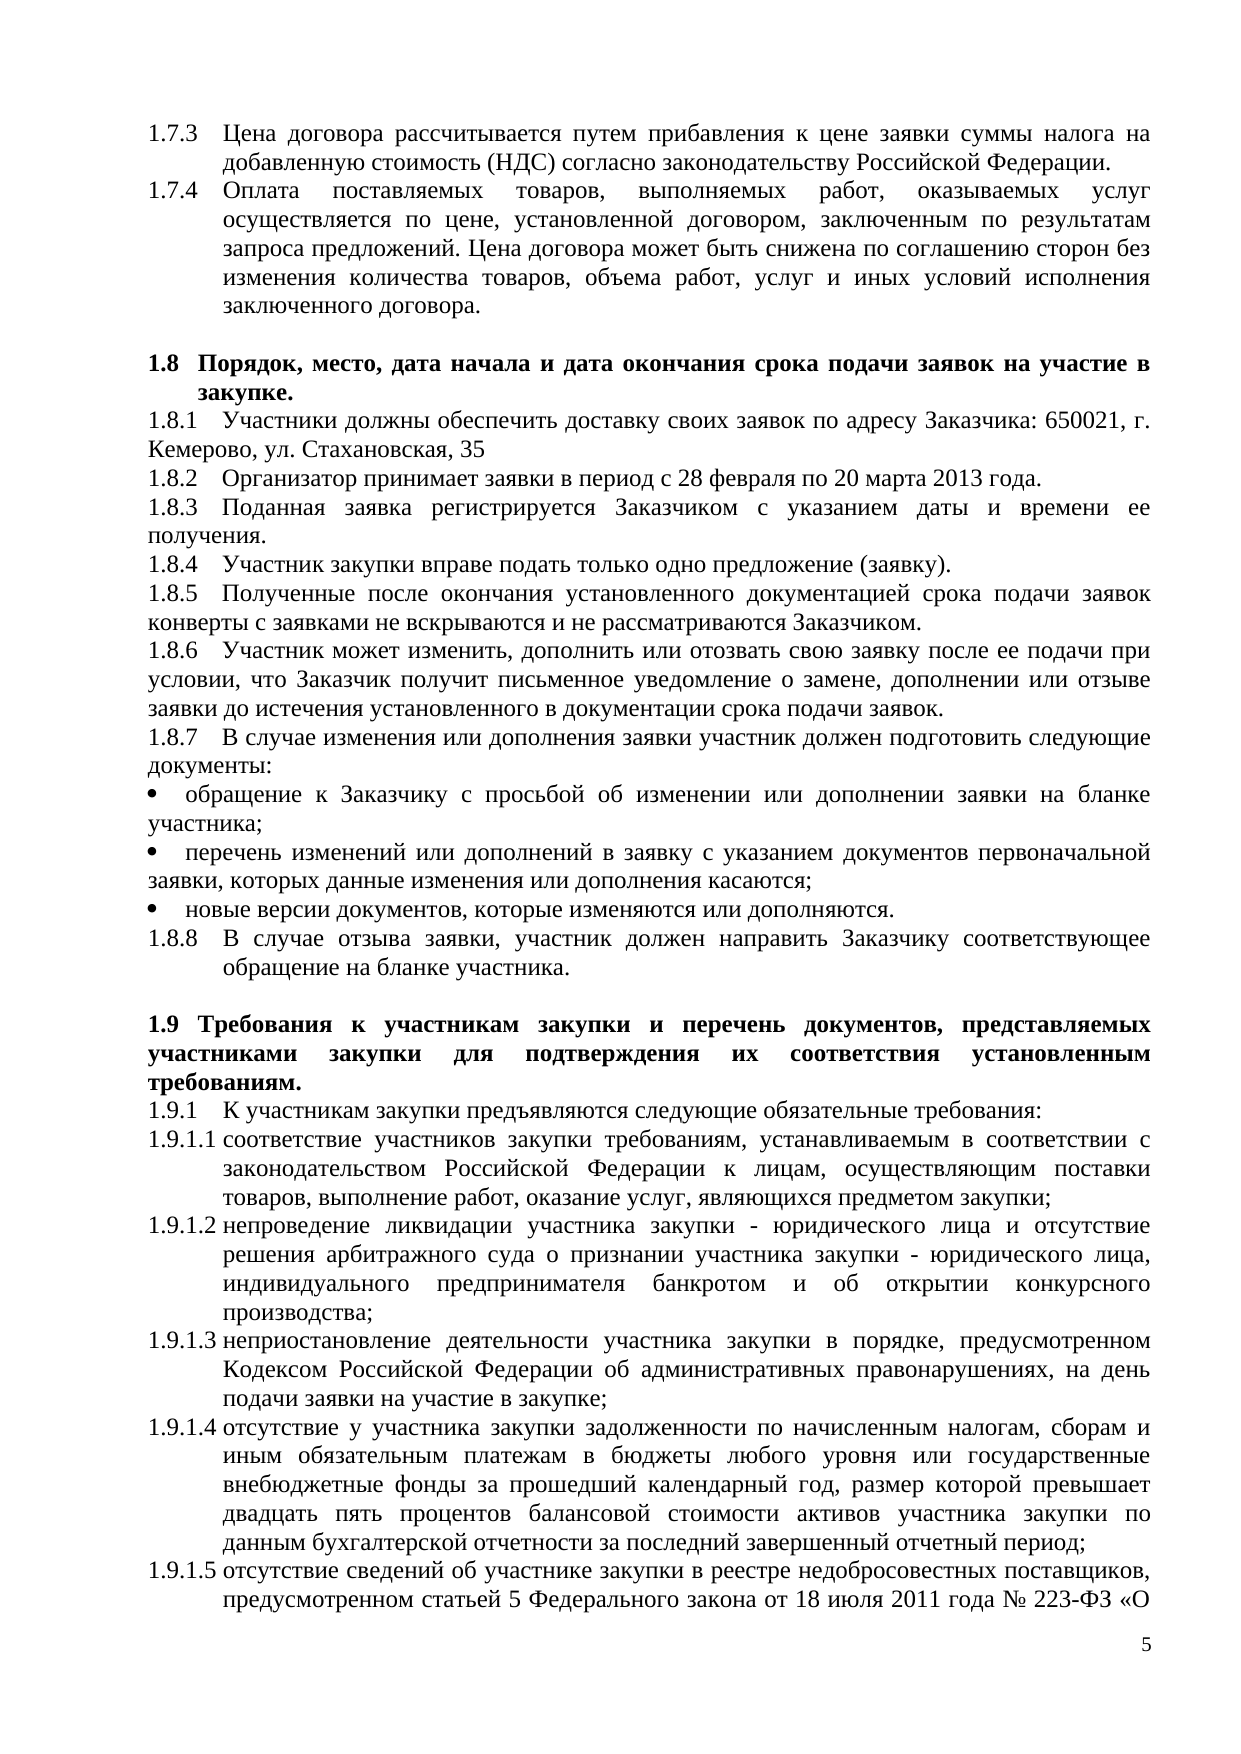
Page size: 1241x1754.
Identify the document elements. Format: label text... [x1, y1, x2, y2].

list новые версии документов, которые изменяются или дополняются. [148, 894, 1152, 923]
subtitle 1.9 Требования к участникам закупки и перечень документов, представляемых участниками закупки для подтверждения их соответствия установленным требованиям. [148, 1009, 1152, 1096]
list Поданная заявка регистрируется Заказчиком с указанием даты и времени ее получения. [148, 492, 1152, 549]
list Участники должны обеспечить доставку своих заявок по адресу Заказчика: 650021, г. Кемерово, ул. Стахановская, 35 [148, 406, 1152, 463]
list В случае изменения или дополнения заявки участник должен подготовить следующие документы: [148, 722, 1152, 779]
list перечень изменений или дополнений в заявку с указанием документов первоначальной заявки, которых данные изменения или дополнения касаются; [148, 837, 1152, 894]
list Оплата поставляемых товаров, выполняемых работ, оказываемых услуг осуществляется по цене, установленной договором, заключенным по результатам запроса предложений. Цена договора может быть снижена по соглашению сторон без изменения количества товаров, объема работ, услуг и иных условий исполнения заключенного договора. [148, 176, 1152, 319]
list отсутствие у участника закупки задолженности по начисленным налогам, сборам и иным обязательным платежам в бюджеты любого уровня или государственные внебюджетные фонды за прошедший календарный год, размер которой превышает двадцать пять процентов балансовой стоимости активов участника закупки по данным бухгалтерской отчетности за последний завершенный отчетный период; [148, 1412, 1152, 1556]
list непроведение ликвидации участника закупки - юридического лица и отсутствие решения арбитражного суда о признании участника закупки - юридического лица, индивидуального предпринимателя банкротом и об открытии конкурсного производства; [148, 1211, 1152, 1326]
list Цена договора рассчитывается путем прибавления к цене заявки суммы налога на добавленную стоимость (НДС) согласно законодательству Российской Федерации. [148, 118, 1152, 176]
list неприостановление деятельности участника закупки в порядке, предусмотренном Кодексом Российской Федерации об административных правонарушениях, на день подачи заявки на участие в закупке; [148, 1326, 1152, 1412]
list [148, 1556, 1152, 1613]
list К участникам закупки предъявляются следующие обязательные требования: [148, 1096, 1152, 1124]
list обращение к Заказчику с просьбой об изменении или дополнении заявки на бланке участника; [148, 779, 1152, 837]
list Организатор принимает заявки в период с 28 февраля по 20 марта 2013 года. [148, 463, 1152, 492]
list В случае отзыва заявки, участник должен направить Заказчику соответствующее обращение на бланке участника. [148, 923, 1152, 981]
list Полученные после окончания установленного документацией срока подачи заявок конверты с заявками не вскрываются и не рассматриваются Заказчиком. [148, 578, 1152, 636]
list Участник может изменить, дополнить или отозвать свою заявку после ее подачи при условии, что Заказчик получит письменное уведомление о замене, дополнении или отзыве заявки до истечения установленного в документации срока подачи заявок. [148, 636, 1152, 722]
subtitle Порядок, место, дата начала и дата окончания срока подачи заявок на участие в закупке. [148, 348, 1152, 406]
list соответствие участников закупки требованиям, устанавливаемым в соответствии с законодательством Российской Федерации к лицам, осуществляющим поставки товаров, выполнение работ, оказание услуг, являющихся предметом закупки; [148, 1124, 1152, 1211]
list Участник закупки вправе подать только одно предложение (заявку). [148, 549, 1152, 578]
